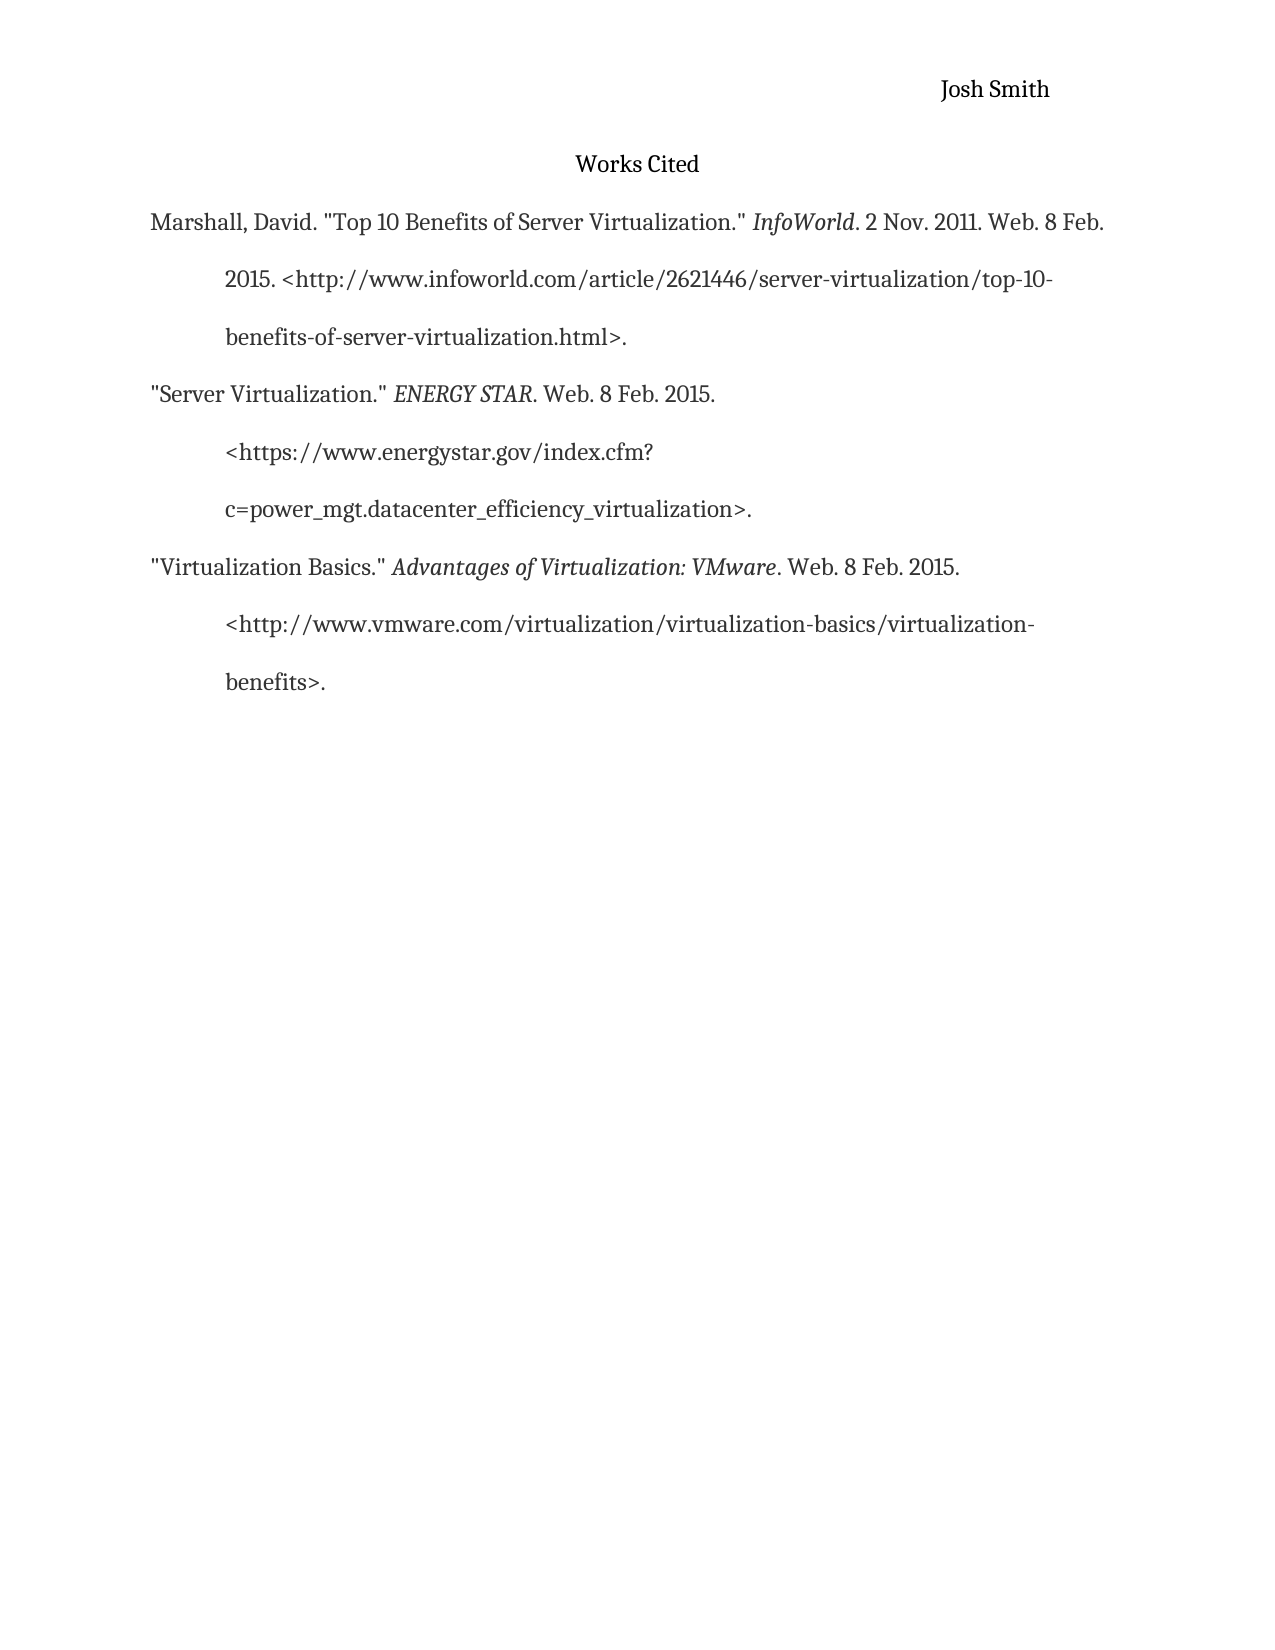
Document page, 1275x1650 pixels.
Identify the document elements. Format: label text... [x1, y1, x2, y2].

text Marshall, David. "Top 10 Benefits of Server Virtualization." InfoWorld. 2 Nov. 2011. Web. 8 Feb. 2015. <http://www.infoworld.com/article/2621446/server-virtualization/top-10-benefits-of-server-virtualization.html>. [150, 207, 1125, 351]
text "Virtualization Basics." Advantages of Virtualization: VMware. Web. 8 Feb. 2015. <http://www.vmware.com/virtualization/virtualization-basics/virtualization-benefits>. [150, 552, 1125, 696]
text Works Cited [150, 150, 1125, 179]
text "Server Virtualization." ENERGY STAR. Web. 8 Feb. 2015. <https://www.energystar.gov/index.cfm?c=power_mgt.datacenter_efficiency_virtualization>. [150, 380, 1125, 524]
